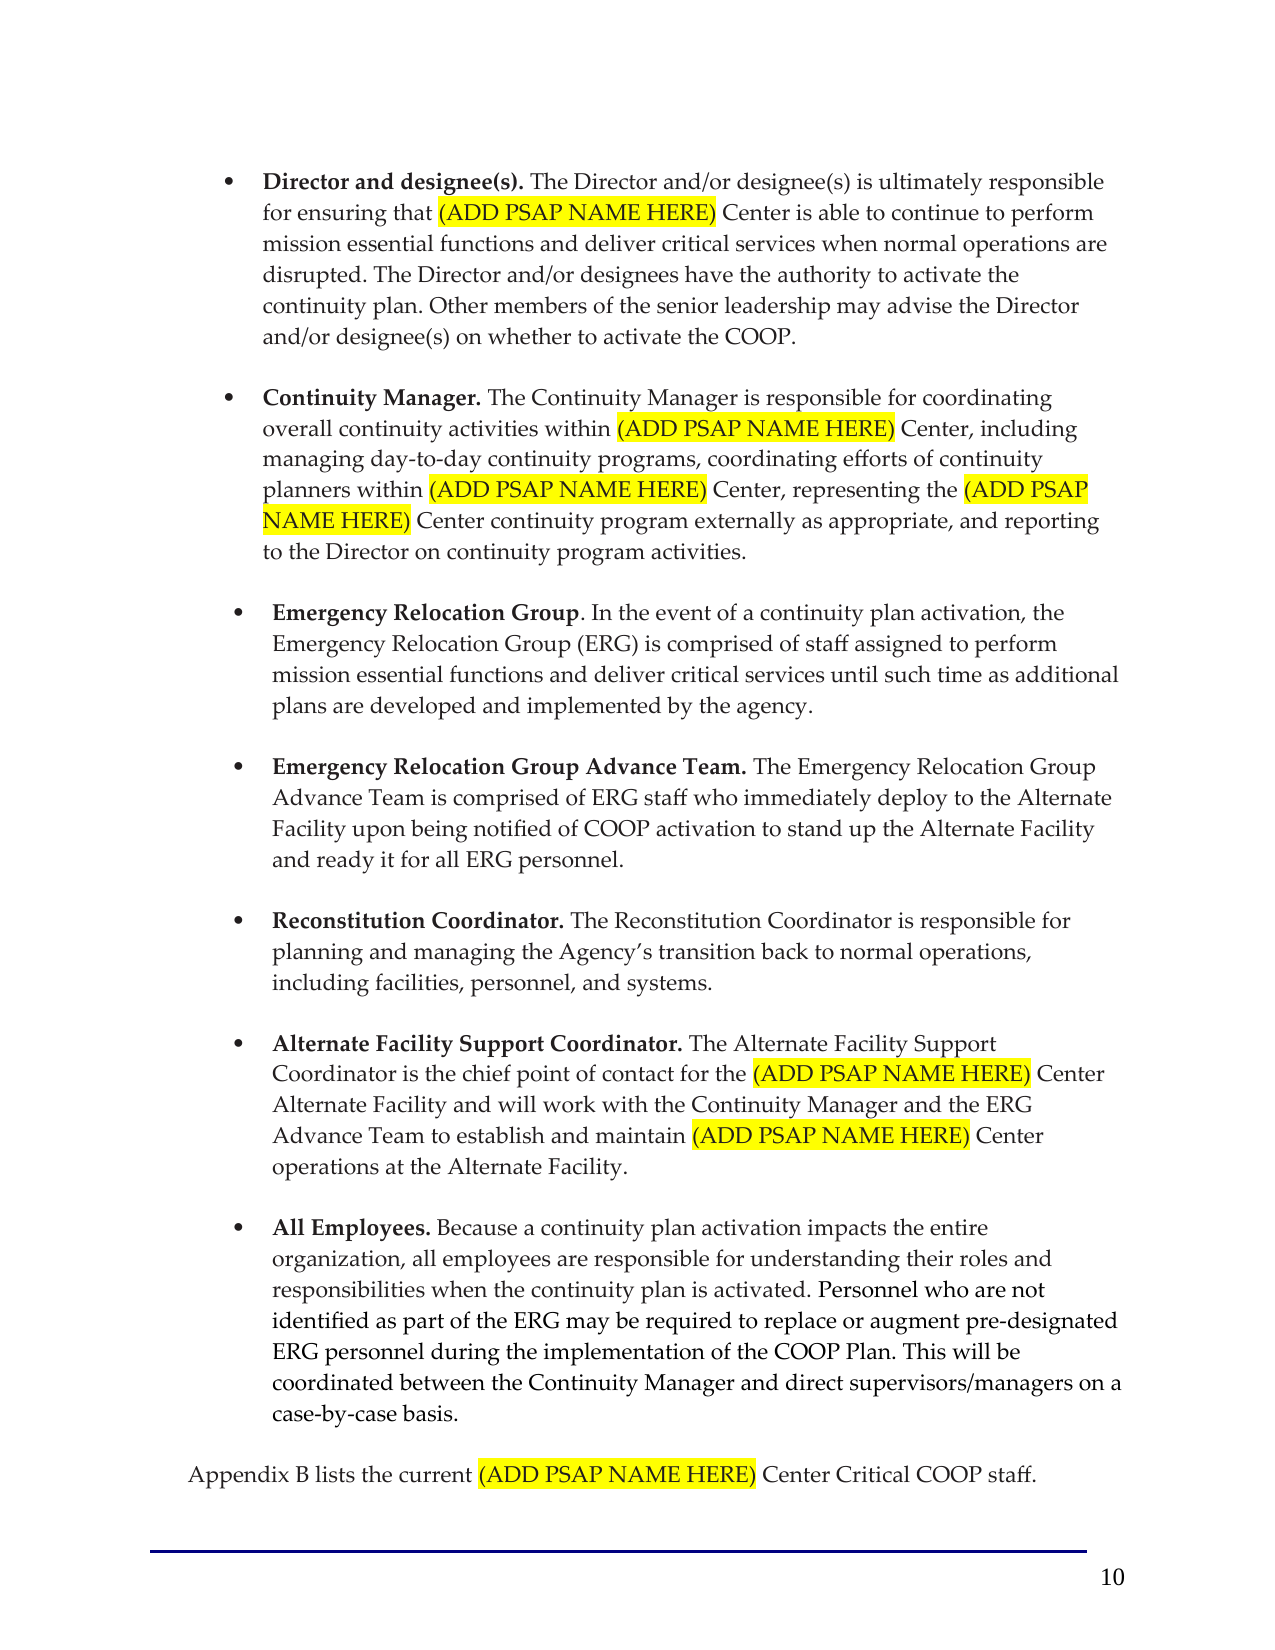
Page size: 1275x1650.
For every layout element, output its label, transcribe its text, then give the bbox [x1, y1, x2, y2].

list Director and designee(s). The Director and/or designee(s) is ultimately responsible for ensuring that (ADD PSAP NAME HERE) Center is able to continue to perform mission essential functions and deliver critical services when normal operations are disrupted. The Director and/or designees have the authority to activate the continuity plan. Other members of the senior leadership may advise the Director and/or designee(s) on whether to activate the COOP. [225, 165, 1125, 351]
list Emergency Relocation Group. In the event of a continuity plan activation, the Emergency Relocation Group (ERG) is comprised of staff assigned to perform mission essential functions and deliver critical services until such time as additional plans are developed and implemented by the agency. [234, 596, 1125, 720]
text Appendix B lists the current (ADD PSAP NAME HERE) Center Critical COOP staff. [187, 1458, 478, 1489]
text Appendix B lists the current (ADD PSAP NAME HERE) Center Critical COOP staff. [756, 1458, 1125, 1489]
list Alternate Facility Support Coordinator. The Alternate Facility Support Coordinator is the chief point of contact for the (ADD PSAP NAME HERE) Center Alternate Facility and will work with the Continuity Manager and the ERG Advance Team to establish and maintain (ADD PSAP NAME HERE) Center operations at the Alternate Facility. [234, 1027, 1125, 1181]
list Emergency Relocation Group Advance Team. The Emergency Relocation Group Advance Team is comprised of ERG staff who immediately deploy to the Alternate Facility upon being notified of COOP activation to stand up the Alternate Facility and ready it for all ERG personnel. [234, 750, 1125, 874]
list All Employees. Because a continuity plan activation impacts the entire organization, all employees are responsible for understanding their roles and responsibilities when the continuity plan is activated. Personnel who are not identified as part of the ERG may be required to replace or augment pre-designated ERG personnel during the implementation of the COOP Plan. This will be coordinated between the Continuity Manager and direct supervisors/managers on a case-by-case basis. [234, 1211, 1125, 1428]
list Reconstitution Coordinator. The Reconstitution Coordinator is responsible for planning and managing the Agency’s transition back to normal operations, including facilities, personnel, and systems. [234, 904, 1125, 997]
list Continuity Manager. The Continuity Manager is responsible for coordinating overall continuity activities within (ADD PSAP NAME HERE) Center, including managing day-to-day continuity programs, coordinating efforts of continuity planners within (ADD PSAP NAME HERE) Center, representing the (ADD PSAP NAME HERE) Center continuity program externally as appropriate, and reporting to the Director on continuity program activities. [225, 381, 1125, 566]
